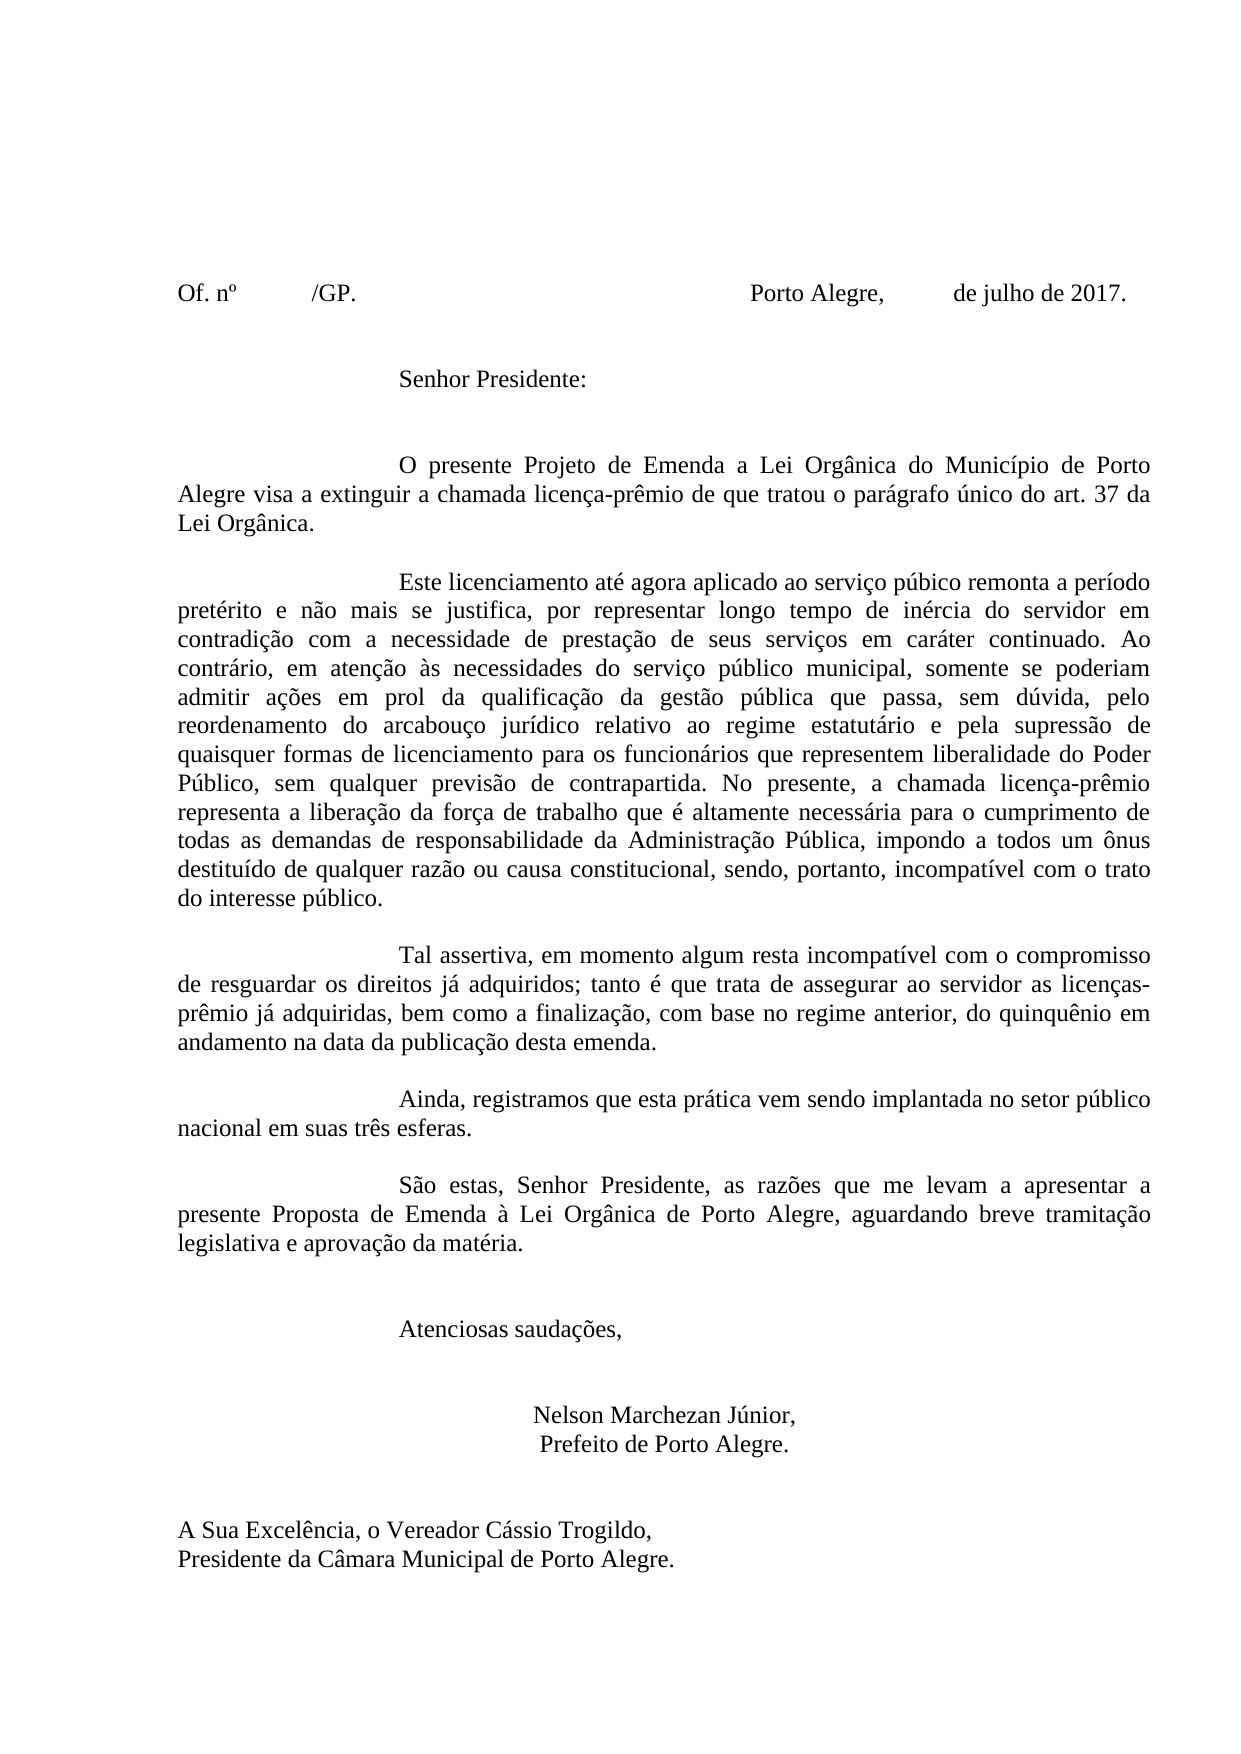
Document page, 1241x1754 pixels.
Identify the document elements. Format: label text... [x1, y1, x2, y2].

text Este licenciamento até agora aplicado ao serviço púbico remonta a período pretérito e não mais se justifica, por representar longo tempo de inércia do servidor em contradição com a necessidade de prestação de seus serviços em caráter continuado. Ao contrário, em atenção às necessidades do serviço público municipal, somente se poderiam admitir ações em prol da qualificação da gestão pública que passa, sem dúvida, pelo reordenamento do arcabouço jurídico relativo ao regime estatutário e pela supressão de quaisquer formas de licenciamento para os funcionários que representem liberalidade do Poder Público, sem qualquer previsão de contrapartida. No presente, a chamada licença-prêmio representa a liberação da força de trabalho que é altamente necessária para o cumprimento de todas as demandas de responsabilidade da Administração Pública, impondo a todos um ônus destituído de qualquer razão ou causa constitucional, sendo, portanto, incompatível com o trato do interesse público. [177, 567, 1152, 912]
text Prefeito de Porto Alegre. [177, 1429, 1152, 1458]
text Ainda, registramos que esta prática vem sendo implantada no setor público nacional em suas três esferas. [177, 1084, 1152, 1142]
text Of. nº /GP. Porto Alegre, de julho de 2017. [177, 278, 1152, 306]
text Nelson Marchezan Júnior, [177, 1401, 1152, 1429]
text O presente Projeto de Emenda a Lei Orgânica do Município de Porto Alegre visa a extinguir a chamada licença-prêmio de que tratou o parágrafo único do art. 37 da Lei Orgânica. [177, 450, 1152, 536]
text Atenciosas saudações, [177, 1314, 1152, 1343]
text Presidente da Câmara Municipal de Porto Alegre. [177, 1544, 1152, 1573]
text São estas, Senhor Presidente, as razões que me levam a apresentar a presente Proposta de Emenda à Lei Orgânica de Porto Alegre, aguardando breve tramitação legislativa e aprovação da matéria. [177, 1171, 1152, 1257]
text A Sua Excelência, o Vereador Cássio Trogildo, [177, 1516, 1152, 1544]
text Senhor Presidente: [177, 364, 1152, 393]
text Tal assertiva, em momento algum resta incompatível com o compromisso de resguardar os direitos já adquiridos; tanto é que trata de assegurar ao servidor as licenças-prêmio já adquiridas, bem como a finalização, com base no regime anterior, do quinquênio em andamento na data da publicação desta emenda. [177, 941, 1152, 1056]
